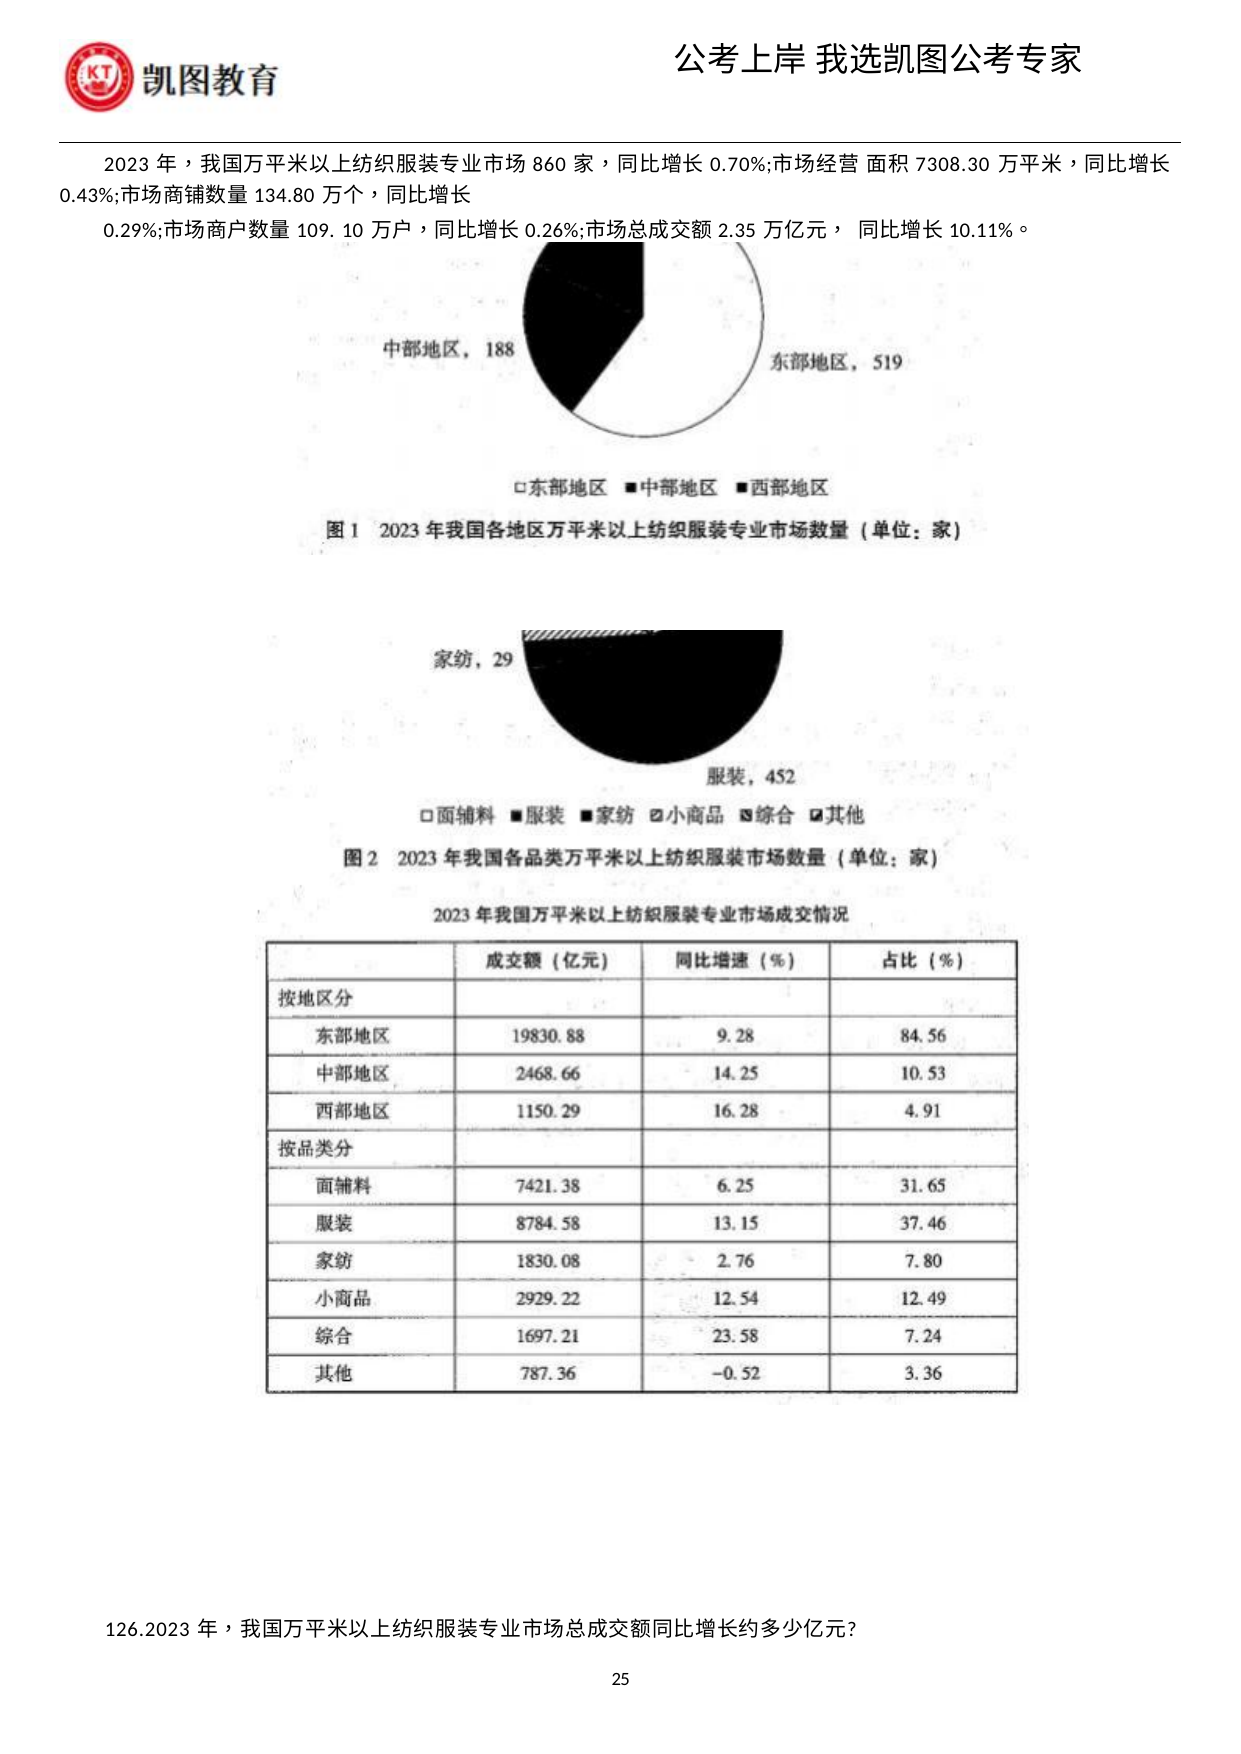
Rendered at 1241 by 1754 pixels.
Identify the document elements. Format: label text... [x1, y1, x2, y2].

text 2023 年，我国万平米以上纺织服装专业市场 860 家，同比增长 0.70%;市场经营 面积 7308.30 万平米，同比增长 0.43%;市场商铺数量 134.80 万个，同比增长 [59, 149, 1181, 209]
picture [296, 242, 988, 555]
text 0.29%;市场商户数量 109. 10 万户，同比增长 0.26%;市场总成交额 2.35 万亿元， 同比增长 10.11%。 [103, 216, 1181, 242]
picture [255, 630, 1029, 1405]
picture [58, 39, 287, 117]
text 公考上岸 我选凯图公考专家 [674, 38, 1181, 80]
text 126.2023 年，我国万平米以上纺织服装专业市场总成交额同比增长约多少亿元? [104, 1615, 1181, 1642]
